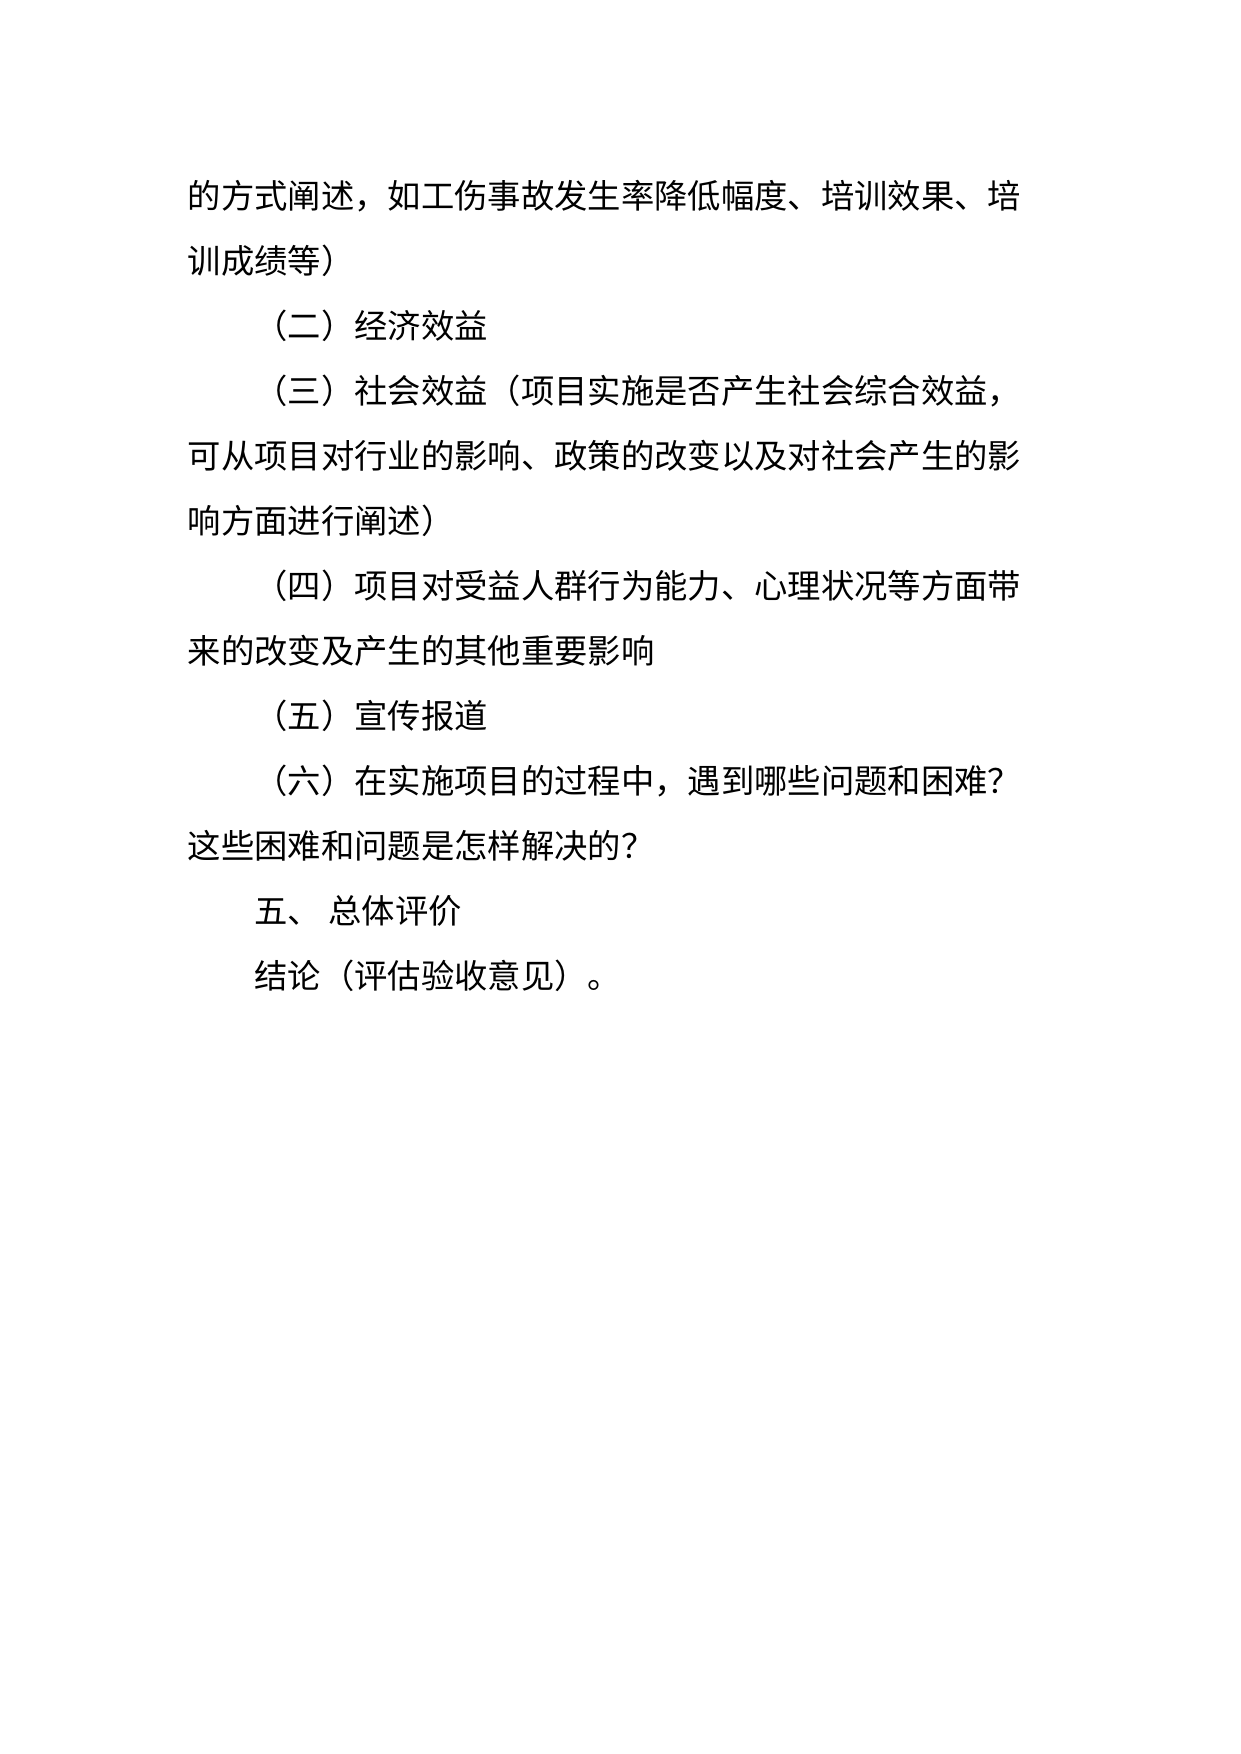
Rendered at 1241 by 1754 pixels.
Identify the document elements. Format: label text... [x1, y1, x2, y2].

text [187, 162, 1053, 292]
text （三）社会效益（项目实施是否产生社会综合效益，可从项目对行业的影响、政策的改变以及对社会产生的影响方面进行阐述） [187, 357, 1053, 552]
text （六）在实施项目的过程中，遇到哪些问题和困难？这些困难和问题是怎样解决的？ [187, 747, 1053, 877]
text （五）宣传报道 [187, 682, 1053, 747]
text （四）项目对受益人群行为能力、心理状况等方面带来的改变及产生的其他重要影响 [187, 552, 1053, 682]
text 结论（评估验收意见）。 [187, 942, 1053, 1007]
text （二）经济效益 [187, 292, 1053, 357]
text 五、 总体评价 [187, 877, 1053, 942]
